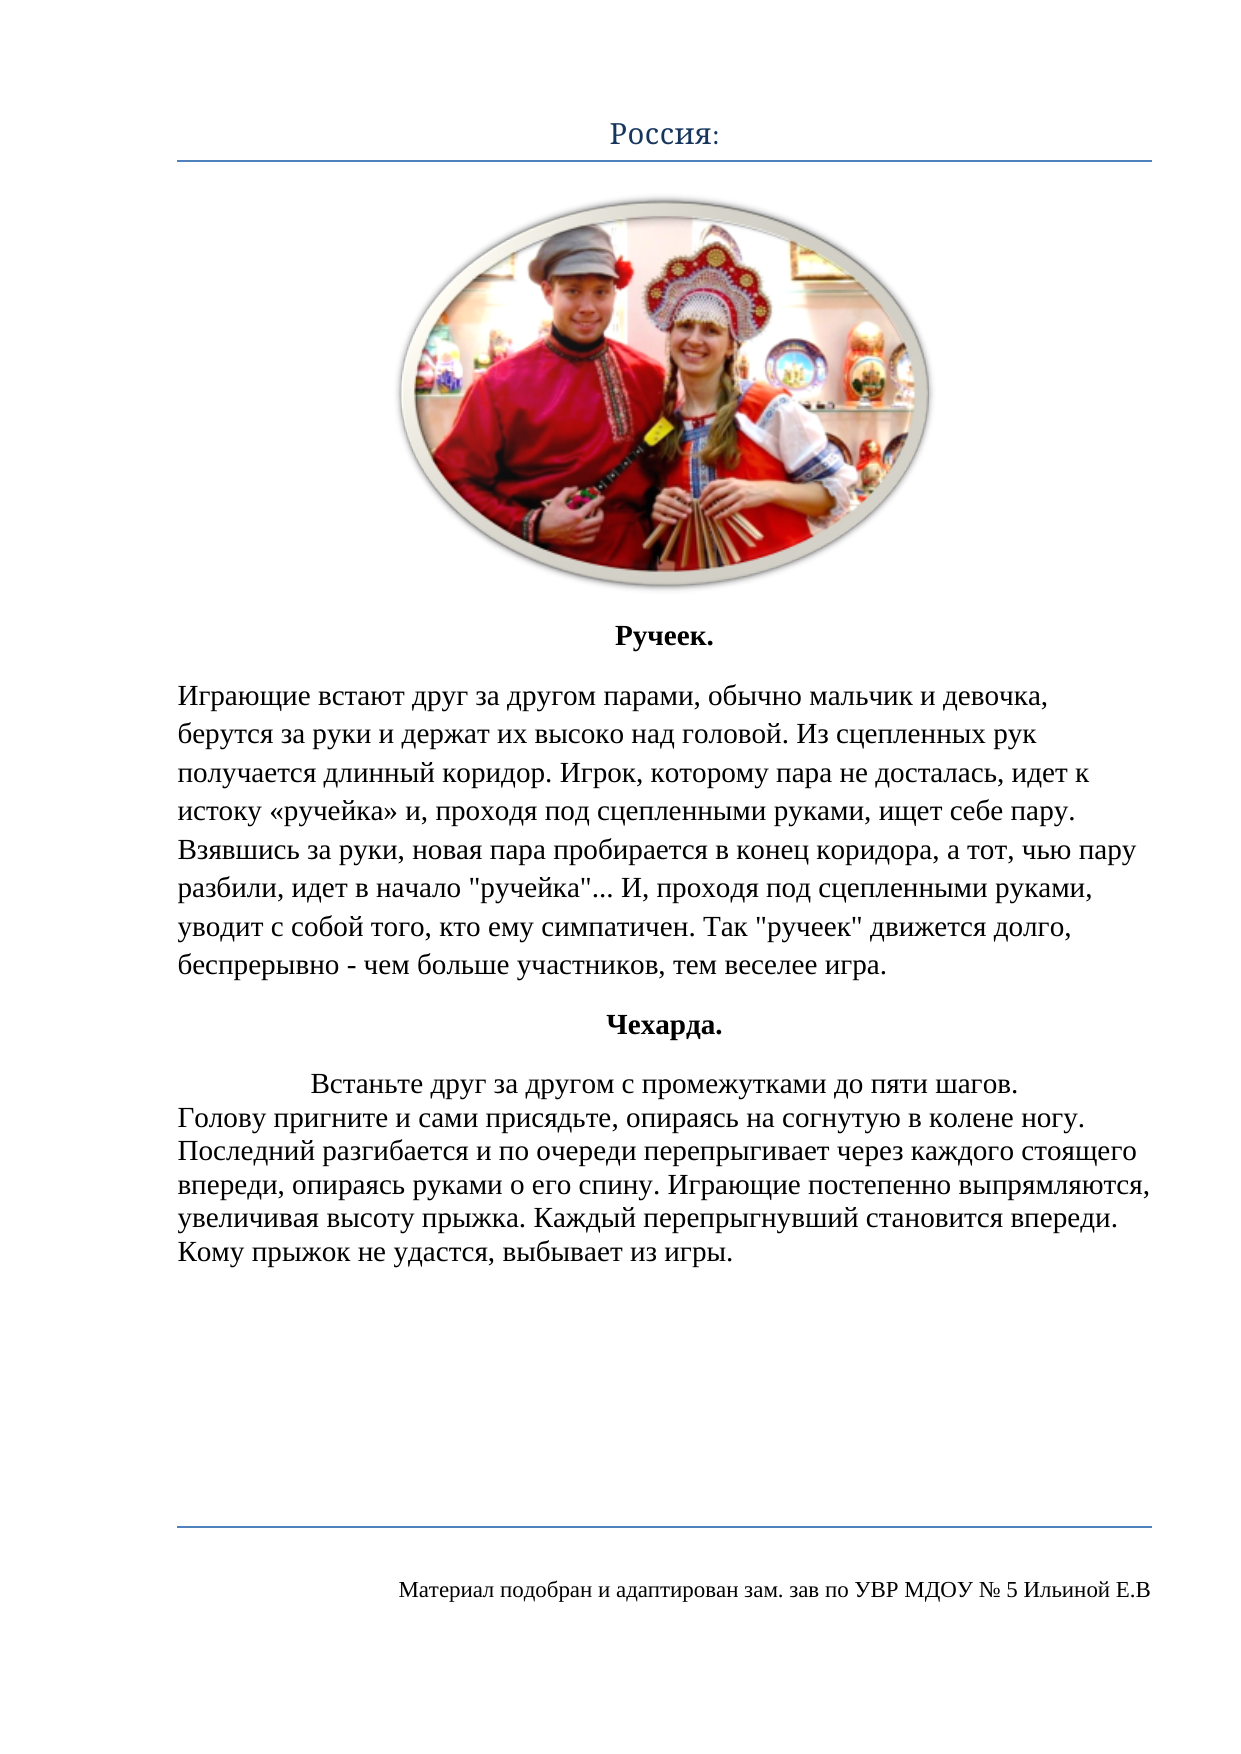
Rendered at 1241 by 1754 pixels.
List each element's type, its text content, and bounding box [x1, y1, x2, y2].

picture [391, 193, 938, 594]
title Россия: [177, 118, 1152, 160]
text Играющие встают друг за другом парами, обычно мальчик и девочка, берутся за руки и держат их высоко над головой. Из сцепленных рук получается длинный коридор. Игрок, которому пара не досталась, идет к истоку «ручейка» и, проходя под сцепленными руками, ищет себе пару. Взявшись за руки, новая пара пробирается в конец коридора, а тот, чью пару разбили, идет в начало "ручейка"... И, проходя под сцепленными руками, уводит с собой того, кто ему симпатичен. Так "ручеек" движется долго, беспрерывно - чем больше участников, тем веселее игра. [177, 678, 1152, 981]
text Чехарда. [177, 1007, 1152, 1040]
text Ручеек. [177, 618, 1152, 652]
text Голову пригните и сами присядьте, опираясь на согнутую в колене ногу. Последний разгибается и по очереди перепрыгивает через каждого стоящего впереди, опираясь руками о его спину. Играющие постепенно выпрямляются, увеличивая высоту прыжка. Каждый перепрыгнувший становится впереди. Кому прыжок не удастся, выбывает из игры. [177, 1100, 1152, 1267]
text Встаньте друг за другом с промежутками до пяти шагов. [177, 1066, 1152, 1100]
